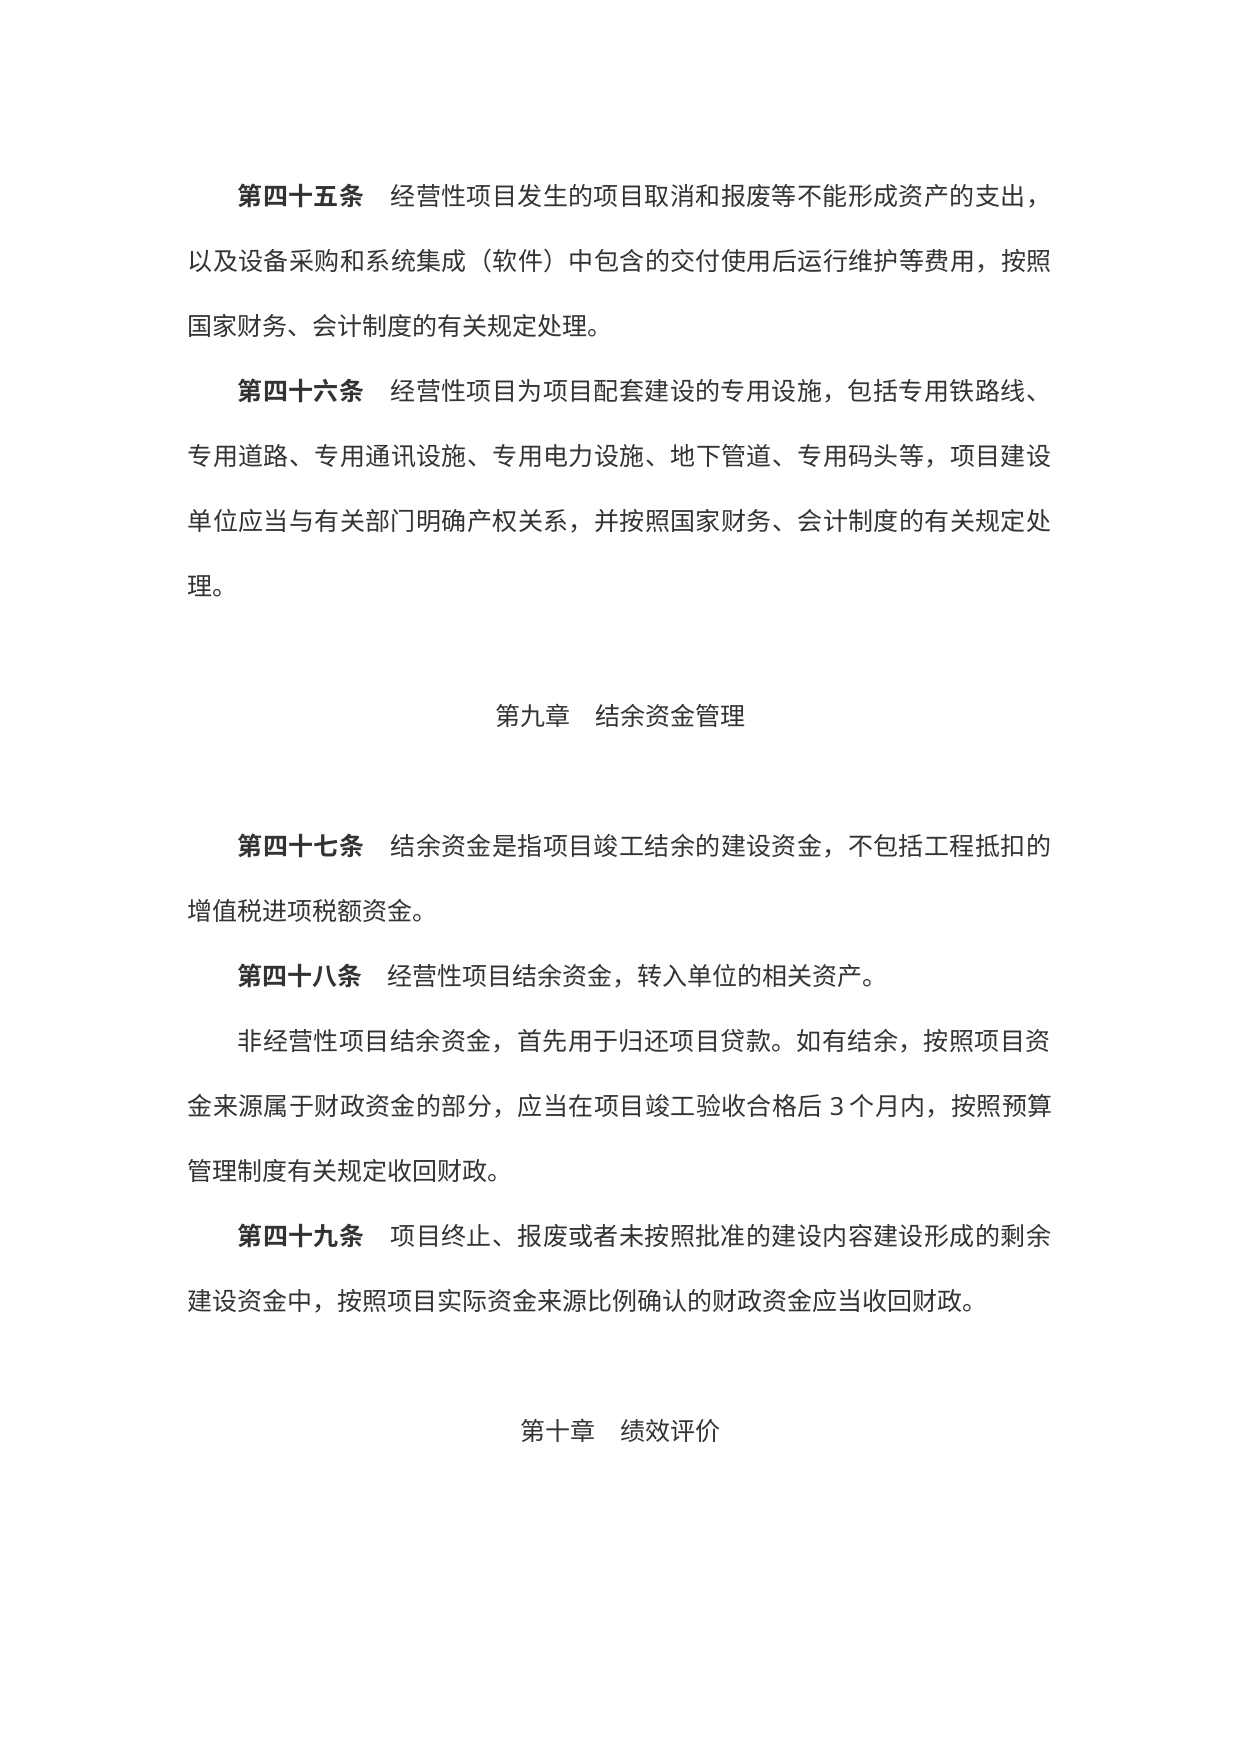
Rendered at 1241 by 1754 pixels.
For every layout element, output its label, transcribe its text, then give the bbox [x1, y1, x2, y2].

text 第十章 绩效评价 [187, 1397, 1053, 1462]
text 第四十五条 经营性项目发生的项目取消和报废等不能形成资产的支出，以及设备采购和系统集成（软件）中包含的交付使用后运行维护等费用，按照国家财务、会计制度的有关规定处理。 [187, 162, 1053, 357]
text 非经营性项目结余资金，首先用于归还项目贷款。如有结余，按照项目资金来源属于财政资金的部分，应当在项目竣工验收合格后3个月内，按照预算管理制度有关规定收回财政。 [187, 1007, 1053, 1202]
text 第四十八条 经营性项目结余资金，转入单位的相关资产。 [187, 942, 1053, 1007]
text 第四十九条 项目终止、报废或者未按照批准的建设内容建设形成的剩余建设资金中，按照项目实际资金来源比例确认的财政资金应当收回财政。 [187, 1202, 1053, 1332]
text 第九章 结余资金管理 [187, 682, 1053, 747]
text 第四十六条 经营性项目为项目配套建设的专用设施，包括专用铁路线、专用道路、专用通讯设施、专用电力设施、地下管道、专用码头等，项目建设单位应当与有关部门明确产权关系，并按照国家财务、会计制度的有关规定处理。 [187, 357, 1053, 617]
text 第四十七条 结余资金是指项目竣工结余的建设资金，不包括工程抵扣的增值税进项税额资金。 [187, 812, 1053, 942]
